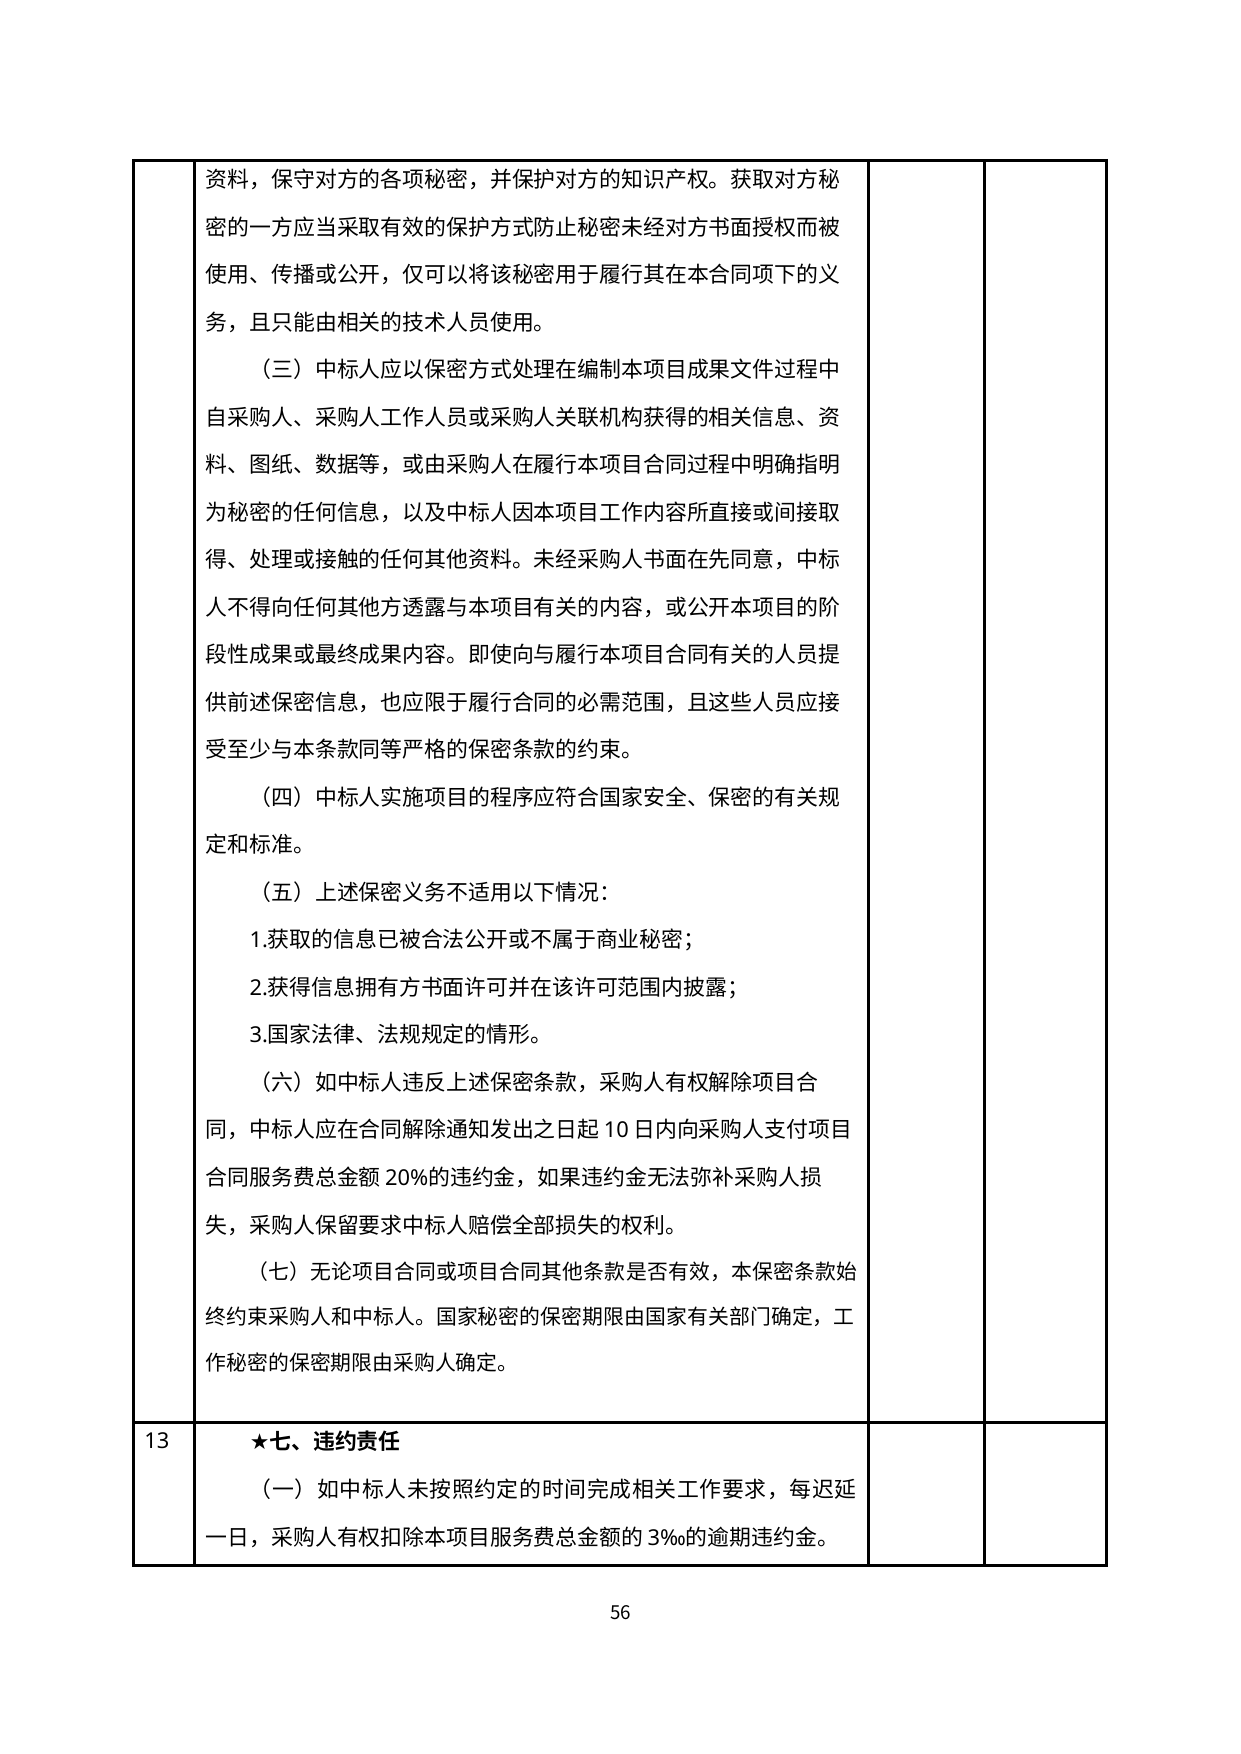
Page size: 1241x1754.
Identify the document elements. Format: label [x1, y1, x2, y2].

table_cell [986, 1424, 1105, 1563]
table_cell [135, 162, 193, 1421]
table_cell [135, 1424, 193, 1563]
table_cell [196, 162, 867, 1421]
table_cell [870, 162, 983, 1421]
table_cell [196, 1424, 867, 1563]
table_cell [870, 1424, 983, 1563]
table_cell [986, 162, 1105, 1421]
